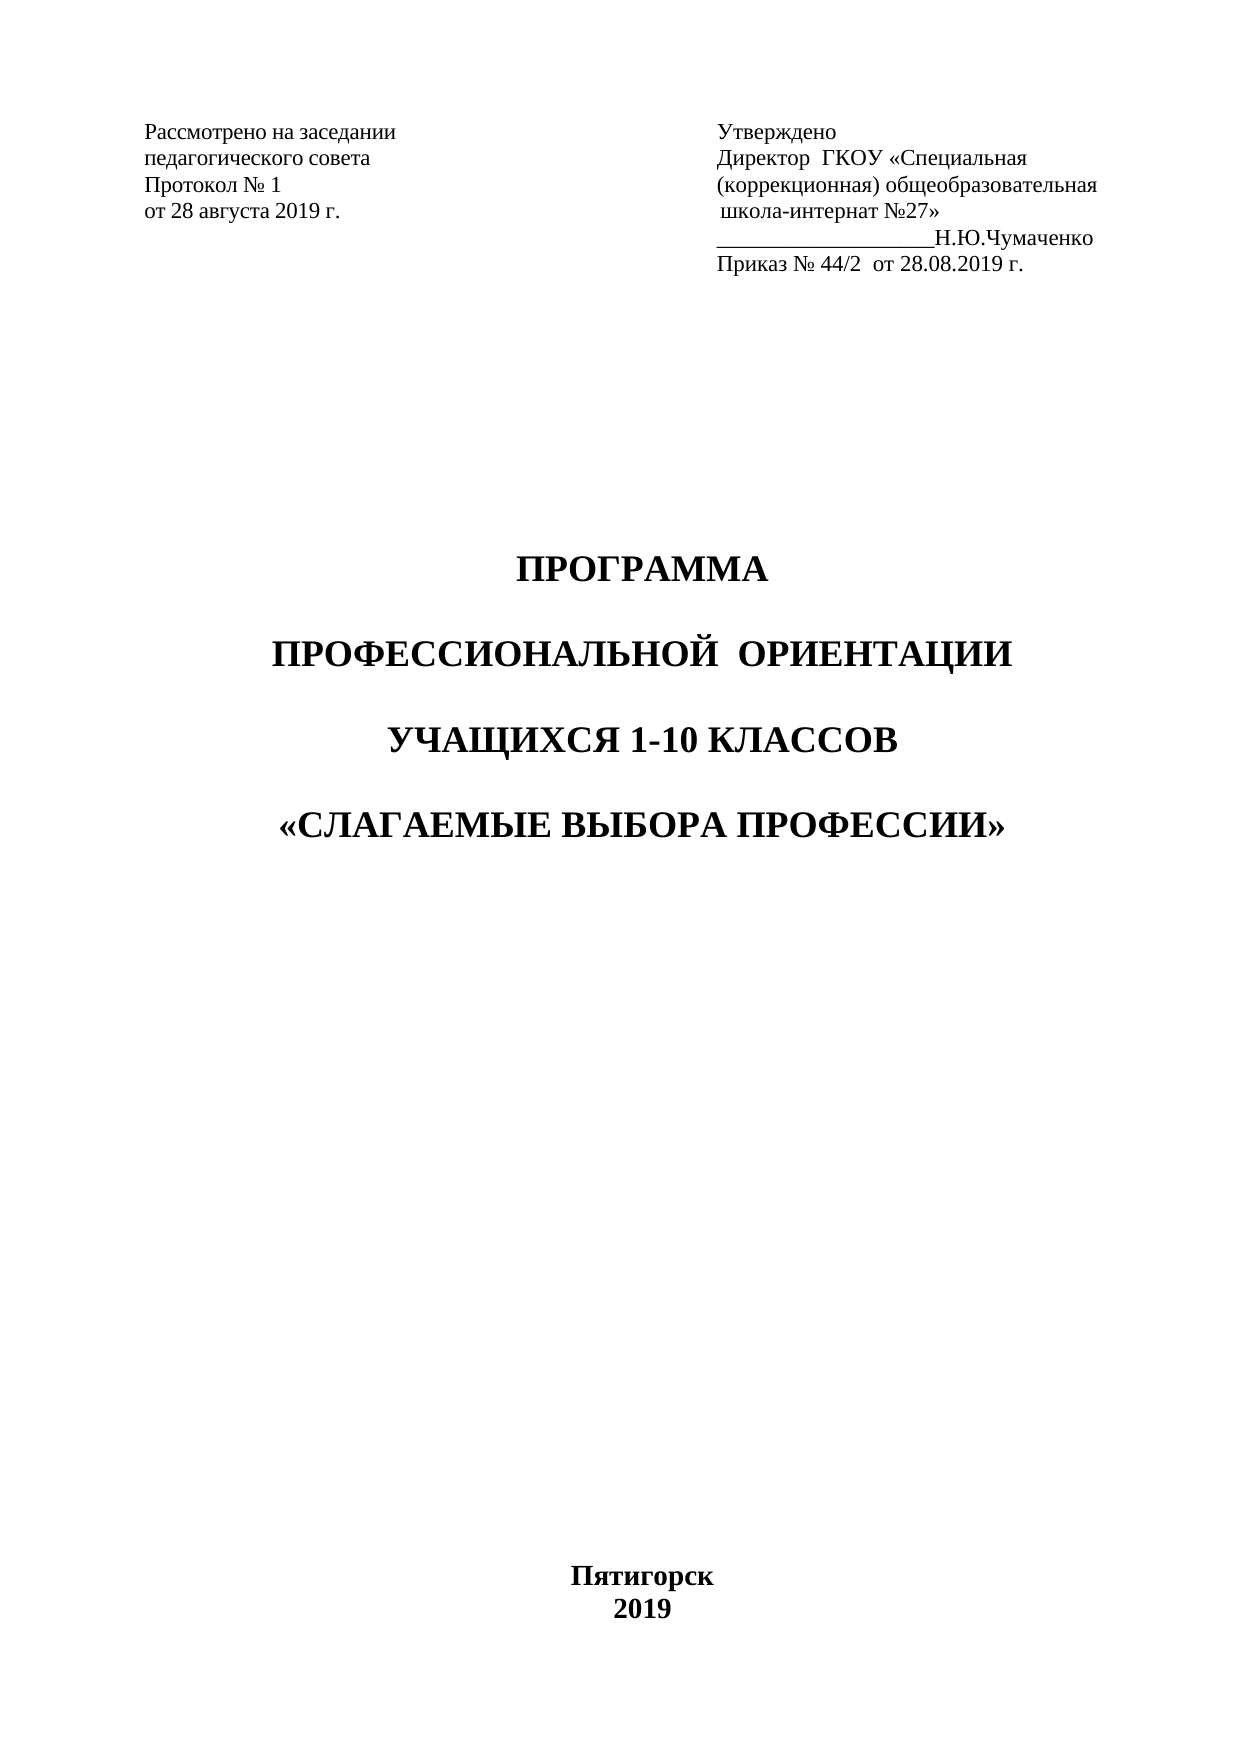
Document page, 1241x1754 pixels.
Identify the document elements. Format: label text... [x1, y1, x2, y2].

text ПРОФЕССИОНАЛЬНОЙ ОРИЕНТАЦИИ [133, 632, 1152, 675]
table_header Рассмотрено на заседании педагогического совета Протокол № 1 от 28 августа 2019 г. [133, 118, 705, 354]
text ПРОГРАММА [133, 546, 1152, 589]
table_header Утверждено Директор ГКОУ «Специальная (коррекционная) общеобразовательная школа-интернат №27» ___________________Н.Ю.Чумаченко Приказ № 44/2 от 28.08.2019 г. [705, 118, 1163, 354]
text «СЛАГАЕМЫЕ ВЫБОРА ПРОФЕССИИ» [133, 803, 1152, 846]
text УЧАЩИХСЯ 1-10 КЛАССОВ [133, 717, 1152, 760]
text 2019 [133, 1592, 1152, 1625]
text Пятигорск [133, 1558, 1152, 1592]
